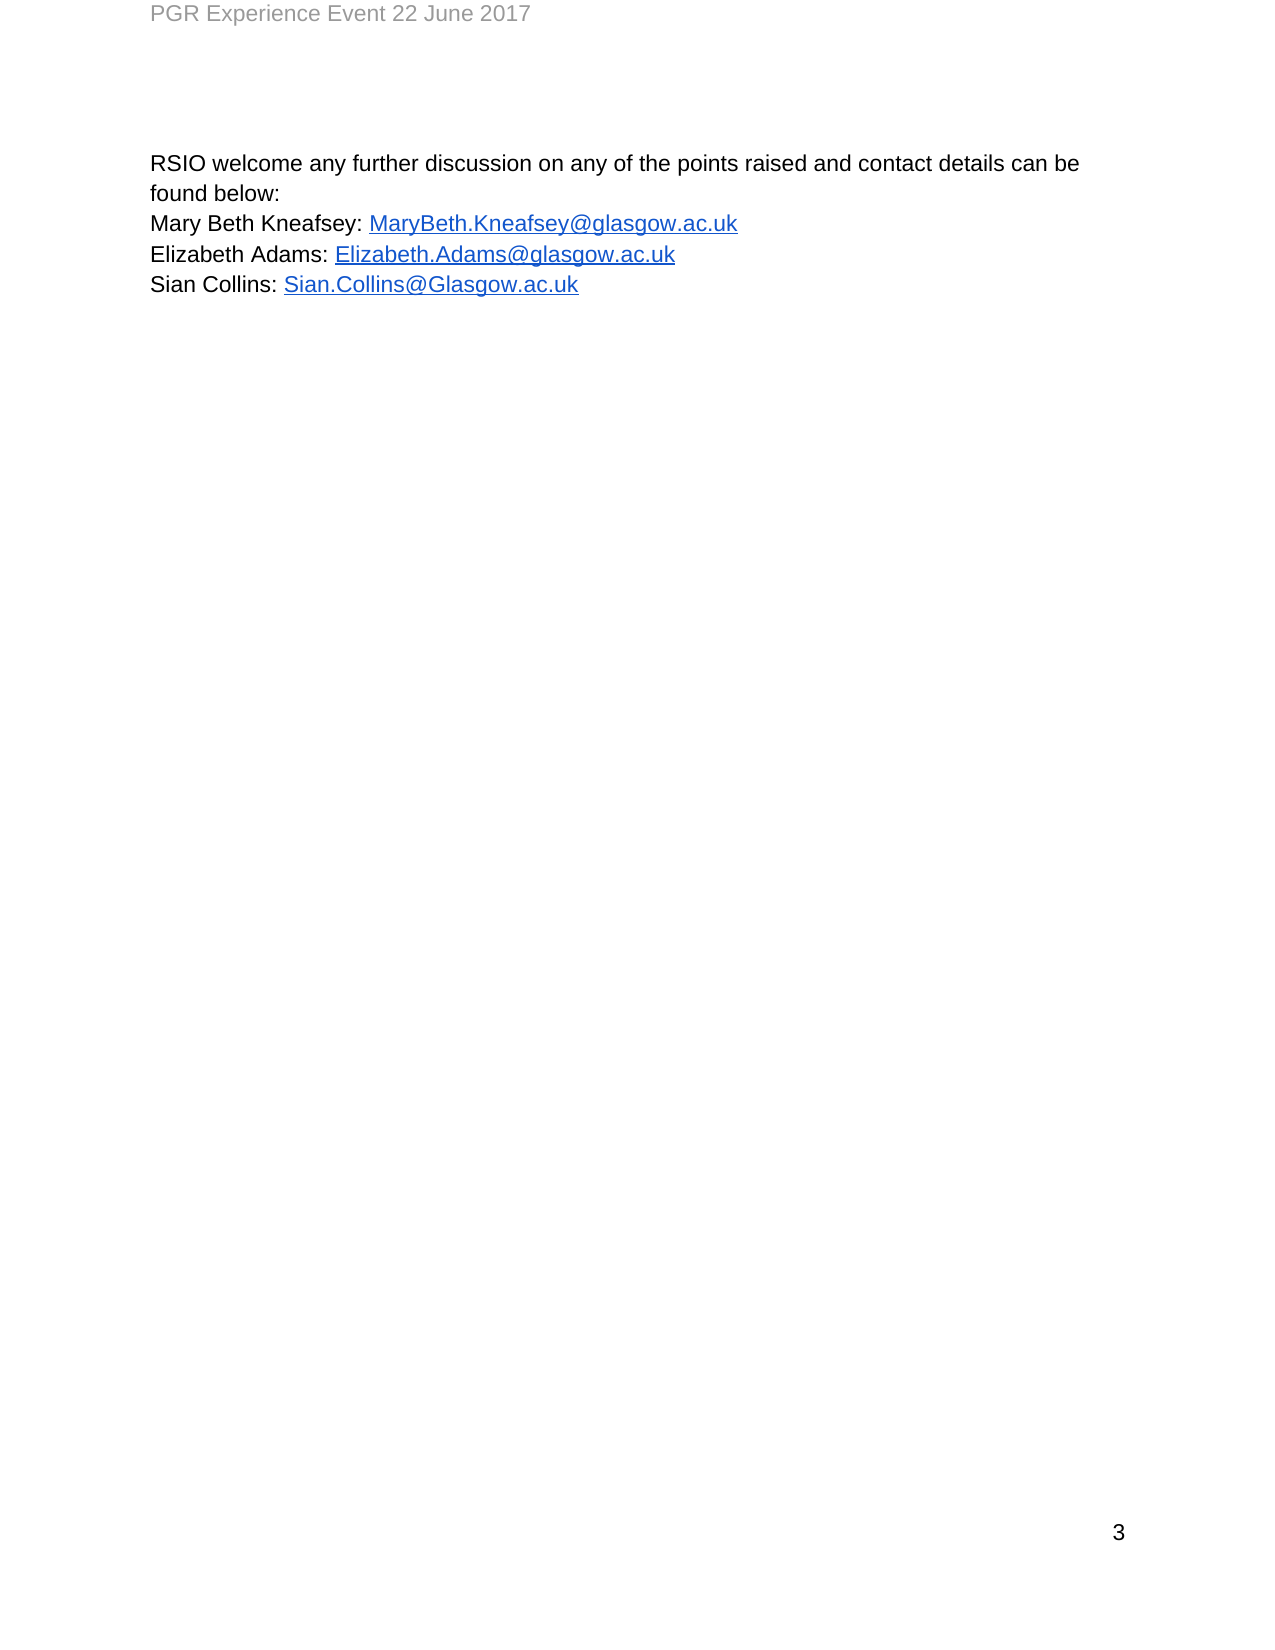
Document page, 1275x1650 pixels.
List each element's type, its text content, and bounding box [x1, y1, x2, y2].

text Sian Collins: Sian.Collins@Glasgow.ac.uk [150, 271, 1125, 297]
text RSIO welcome any further discussion on any of the points raised and contact details can be found below: [150, 150, 1125, 207]
text Elizabeth Adams: Elizabeth.Adams@glasgow.ac.uk [150, 241, 1125, 267]
text Mary Beth Kneafsey: MaryBeth.Kneafsey@glasgow.ac.uk [150, 210, 1125, 237]
